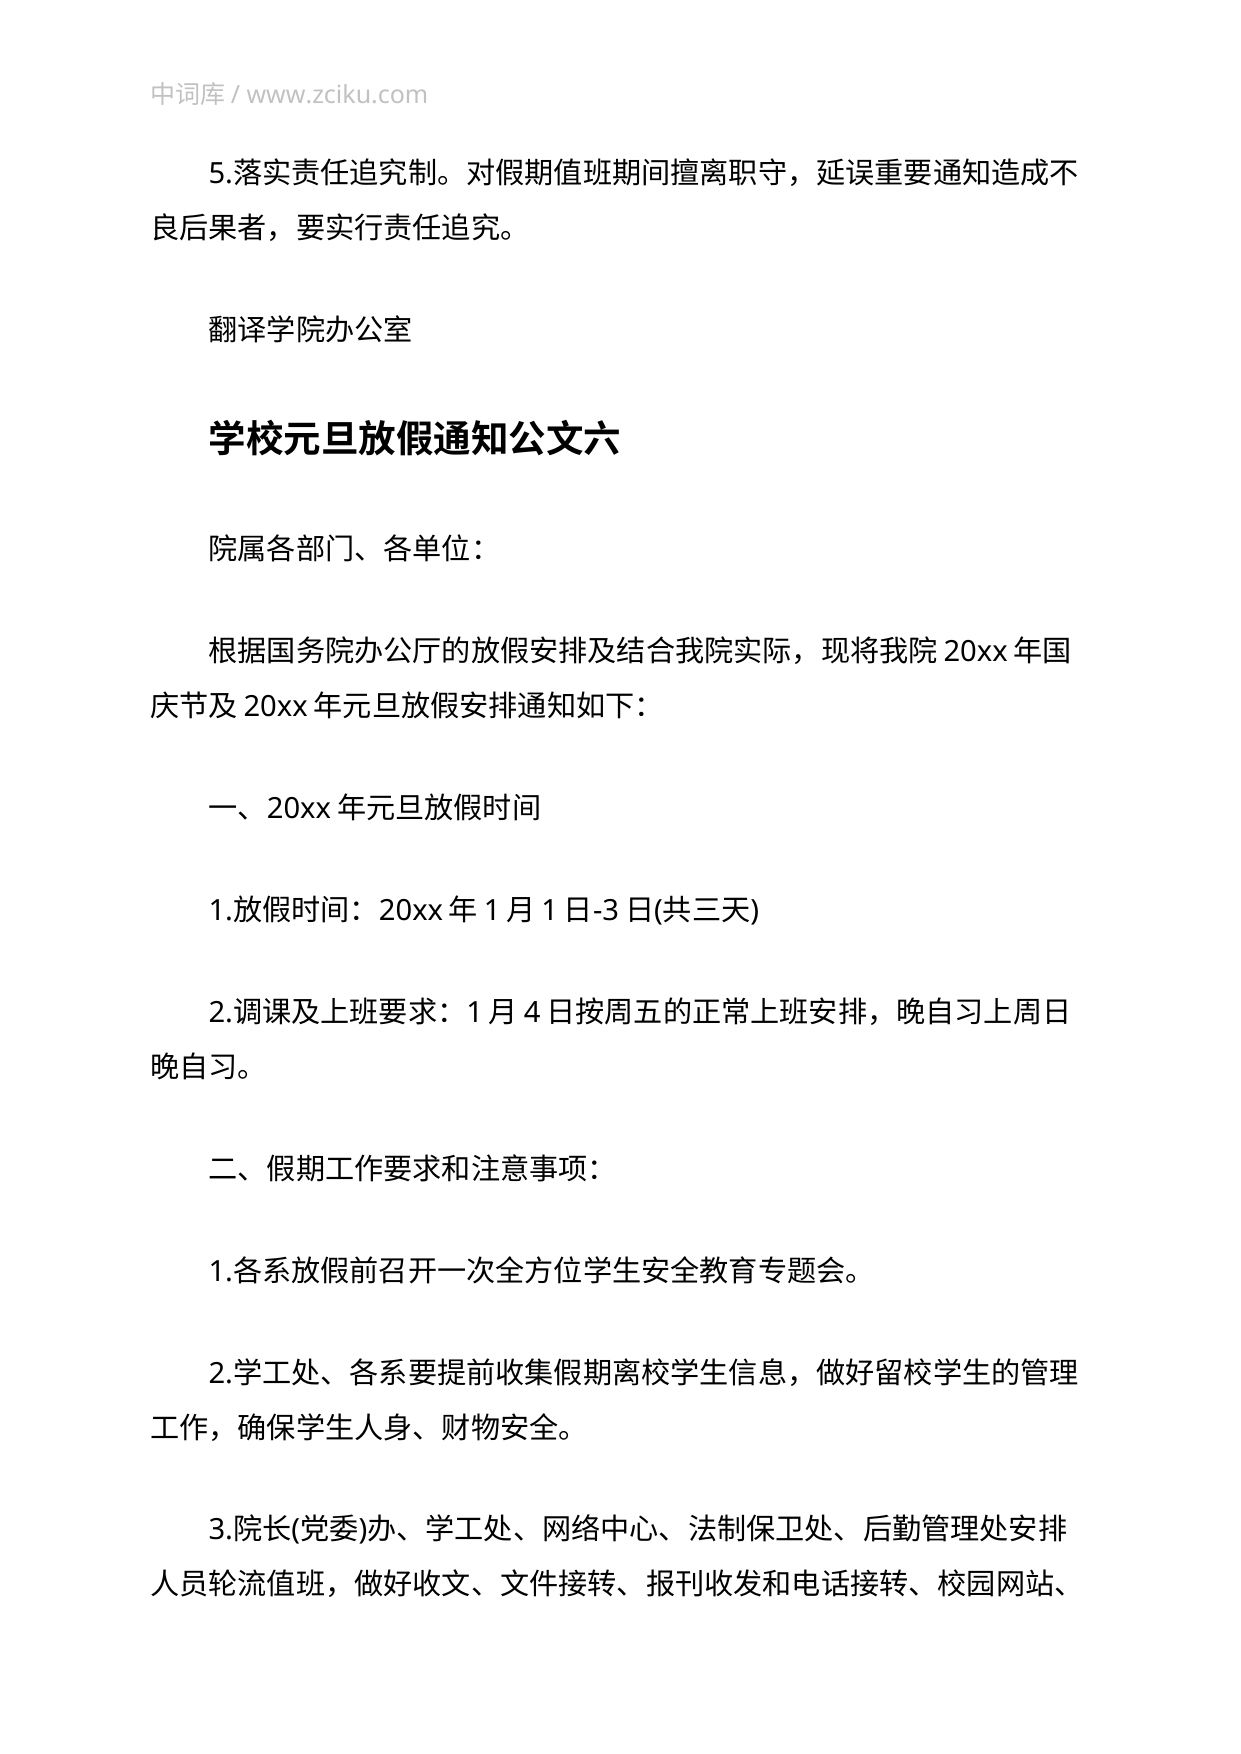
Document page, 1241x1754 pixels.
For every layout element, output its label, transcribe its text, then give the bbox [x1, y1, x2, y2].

text 根据国务院办公厅的放假安排及结合我院实际，现将我院20xx年国庆节及20xx年元旦放假安排通知如下： [150, 628, 1090, 725]
text 二、假期工作要求和注意事项： [150, 1145, 1090, 1188]
text 翻译学院办公室 [150, 307, 1090, 349]
text 学校元旦放假通知公文六 [150, 408, 1090, 463]
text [150, 1506, 1090, 1603]
text 2.调课及上班要求：1月4日按周五的正常上班安排，晚自习上周日晚自习。 [150, 989, 1090, 1086]
text 5.落实责任追究制。对假期值班期间擅离职守，延误重要通知造成不良后果者，要实行责任追究。 [150, 150, 1090, 247]
text 1.放假时间：20xx年1月1日-3日(共三天) [150, 887, 1090, 929]
text 1.各系放假前召开一次全方位学生安全教育专题会。 [150, 1247, 1090, 1289]
text 院属各部门、各单位： [150, 526, 1090, 568]
text 一、20xx年元旦放假时间 [150, 785, 1090, 827]
text 2.学工处、各系要提前收集假期离校学生信息，做好留校学生的管理工作，确保学生人身、财物安全。 [150, 1349, 1090, 1446]
